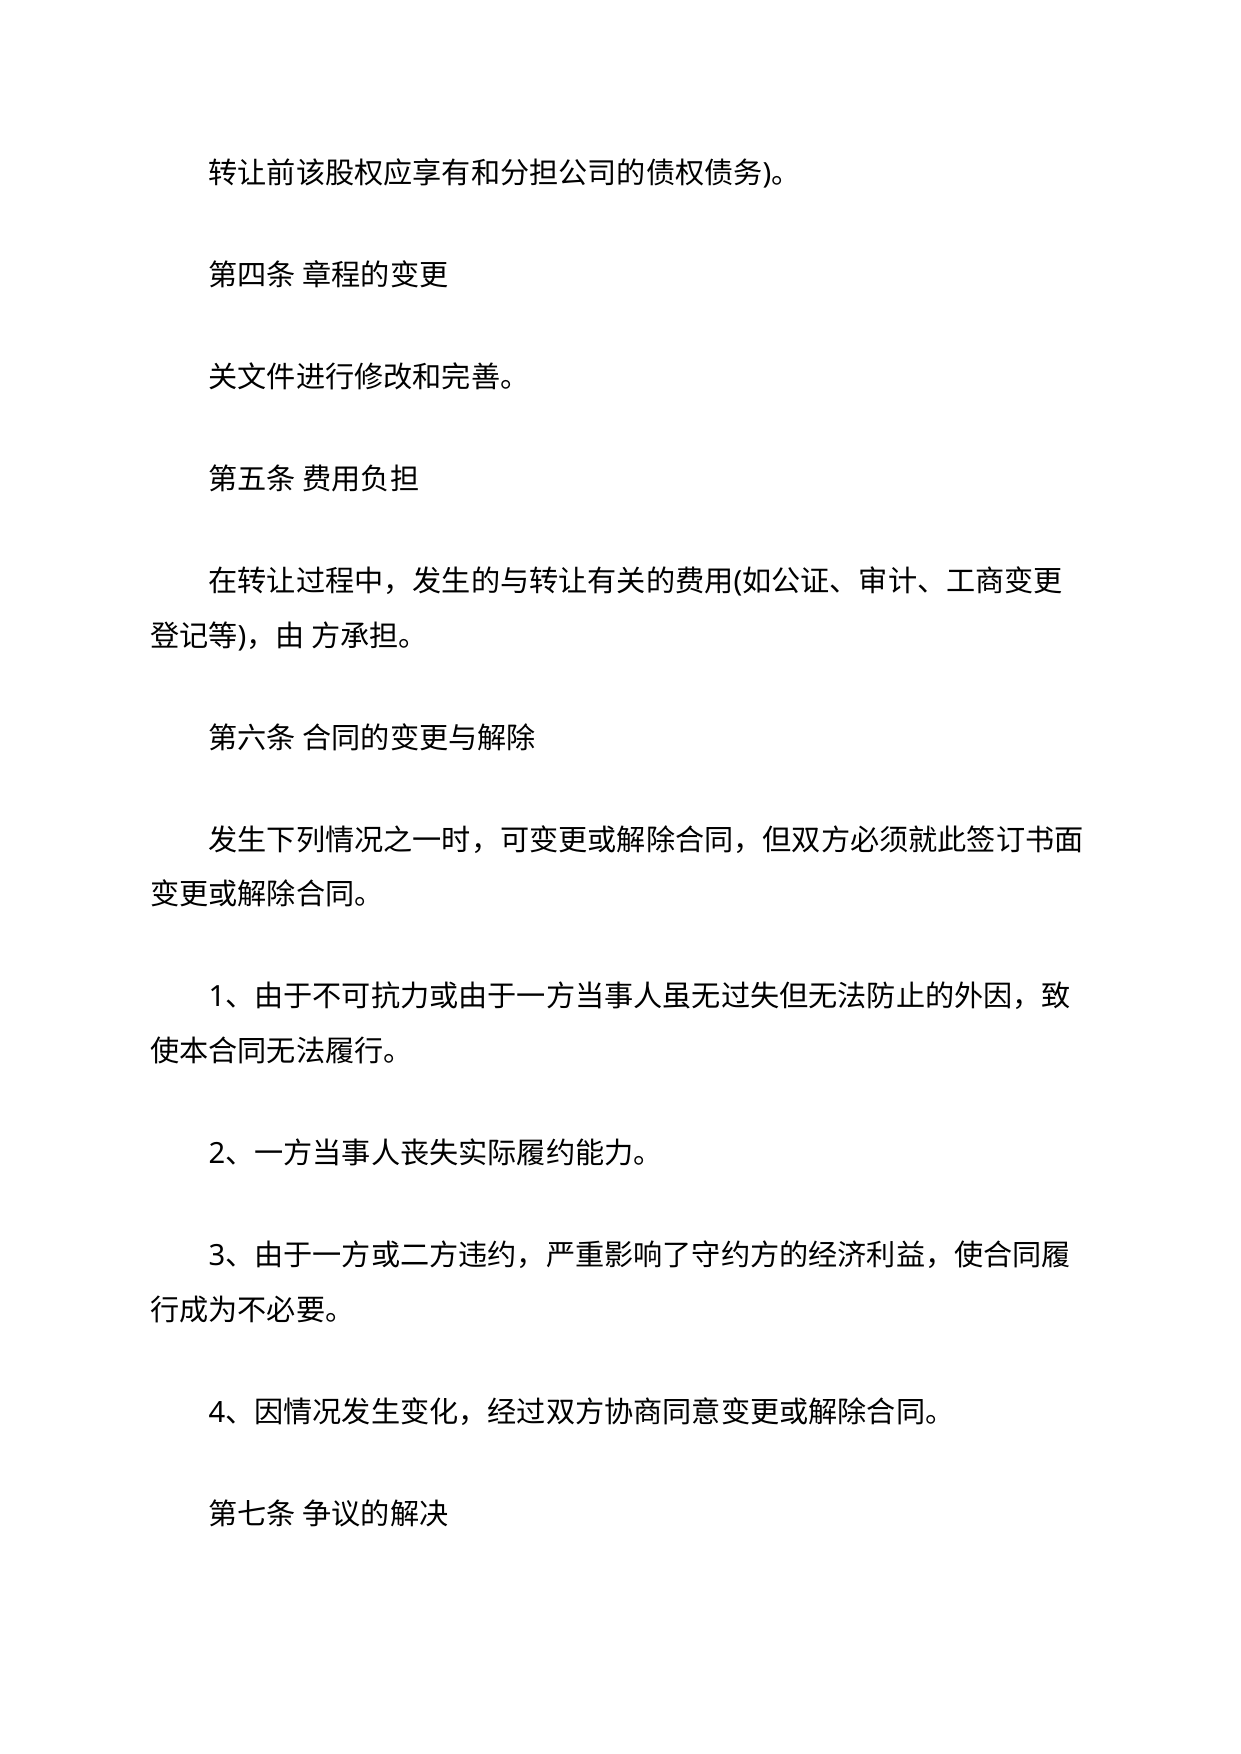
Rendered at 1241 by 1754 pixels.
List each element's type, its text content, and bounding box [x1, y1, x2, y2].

text 关文件进行修改和完善。 [150, 354, 1090, 396]
text 转让前该股权应享有和分担公司的债权债务)。 [150, 150, 1090, 192]
text 第五条 费用负担 [150, 456, 1090, 498]
text 第四条 章程的变更 [150, 252, 1090, 294]
text 3、由于一方或二方违约，严重影响了守约方的经济利益，使合同履行成为不必要。 [150, 1231, 1090, 1329]
text 4、因情况发生变化，经过双方协商同意变更或解除合同。 [150, 1388, 1090, 1431]
text 发生下列情况之一时，可变更或解除合同，但双方必须就此签订书面变更或解除合同。 [150, 816, 1090, 913]
text 第七条 争议的解决 [150, 1490, 1090, 1532]
text 在转让过程中，发生的与转让有关的费用(如公证、审计、工商变更登记等)，由 方承担。 [150, 557, 1090, 655]
text 2、一方当事人丧失实际履约能力。 [150, 1129, 1090, 1172]
text 1、由于不可抗力或由于一方当事人虽无过失但无法防止的外因，致使本合同无法履行。 [150, 973, 1090, 1070]
text 第六条 合同的变更与解除 [150, 714, 1090, 757]
